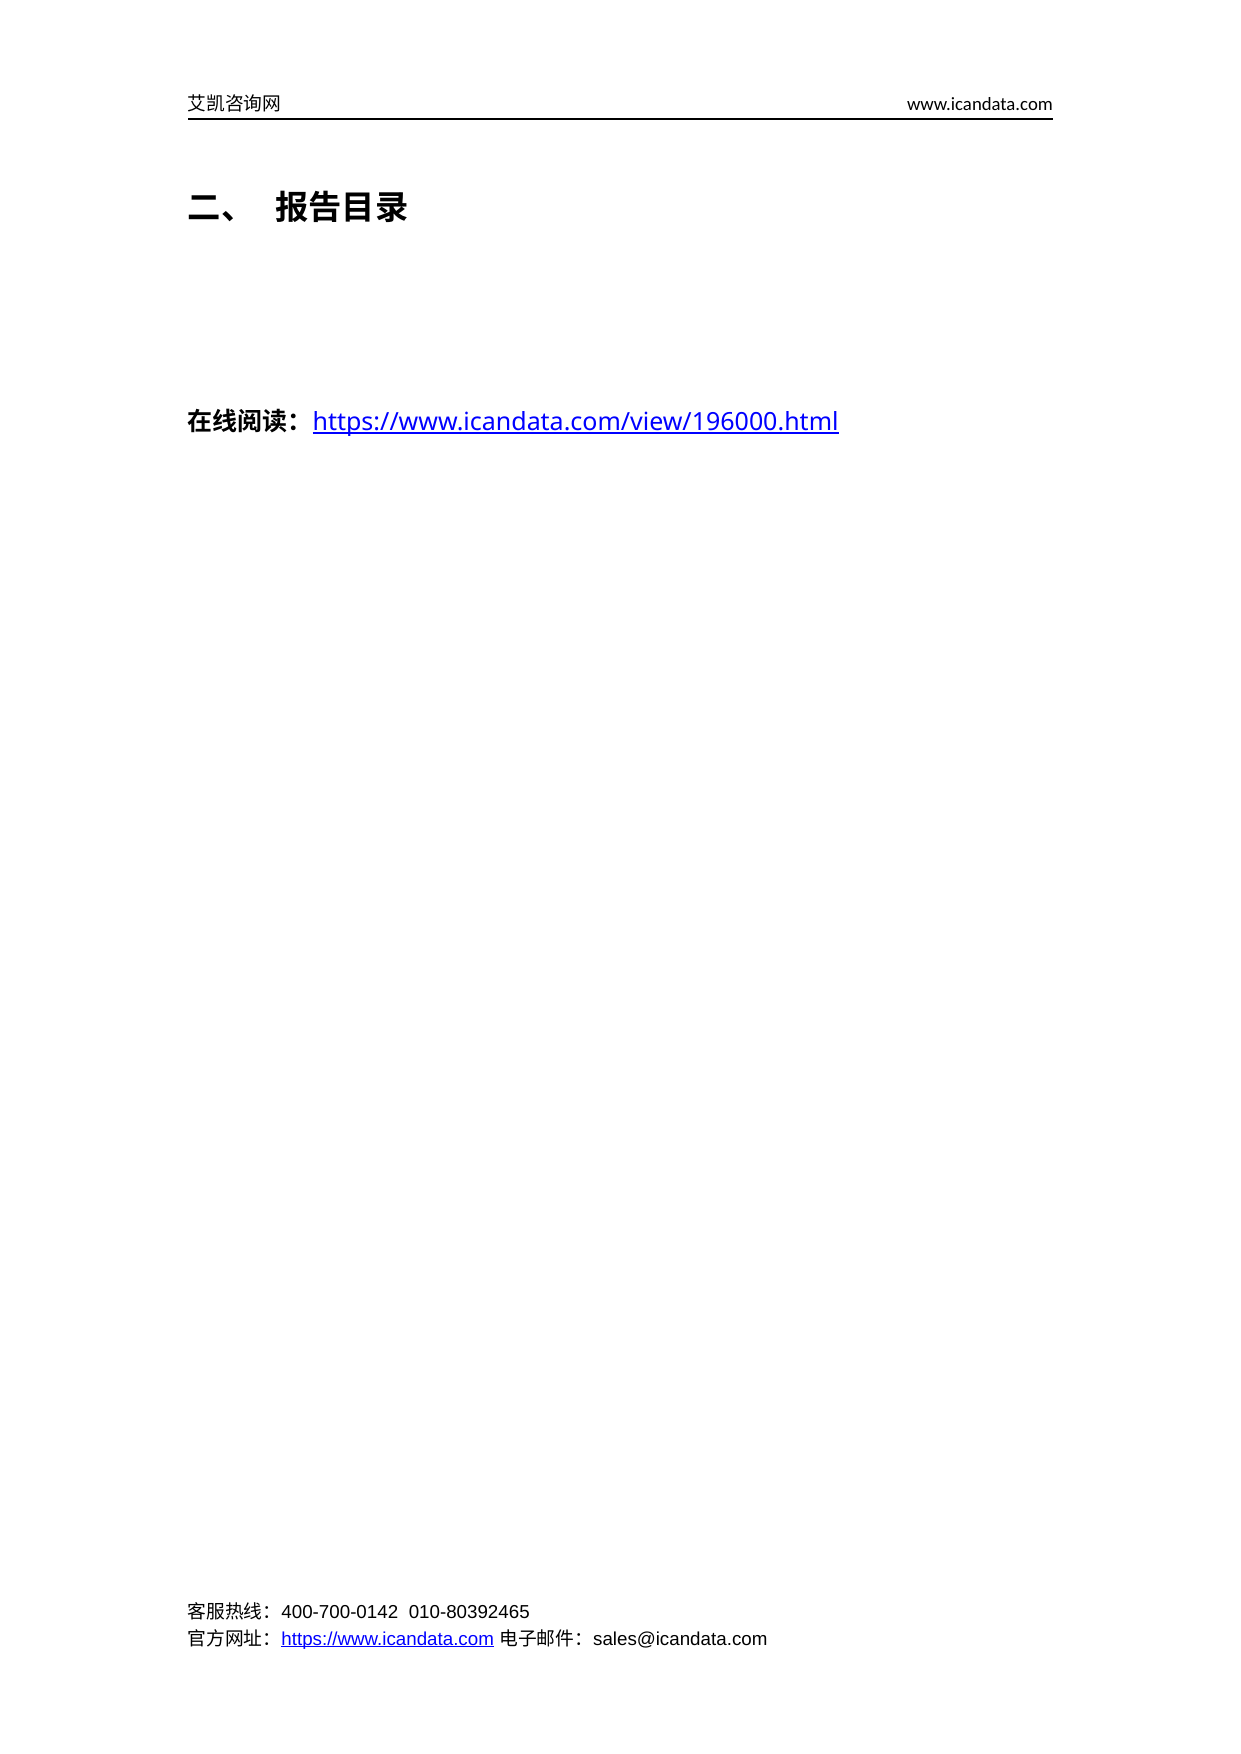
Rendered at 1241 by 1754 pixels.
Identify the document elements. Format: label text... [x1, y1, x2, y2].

text 在线阅读：https://www.icandata.com/view/196000.html [187, 387, 1053, 452]
subtitle 报告目录 [187, 172, 1053, 237]
